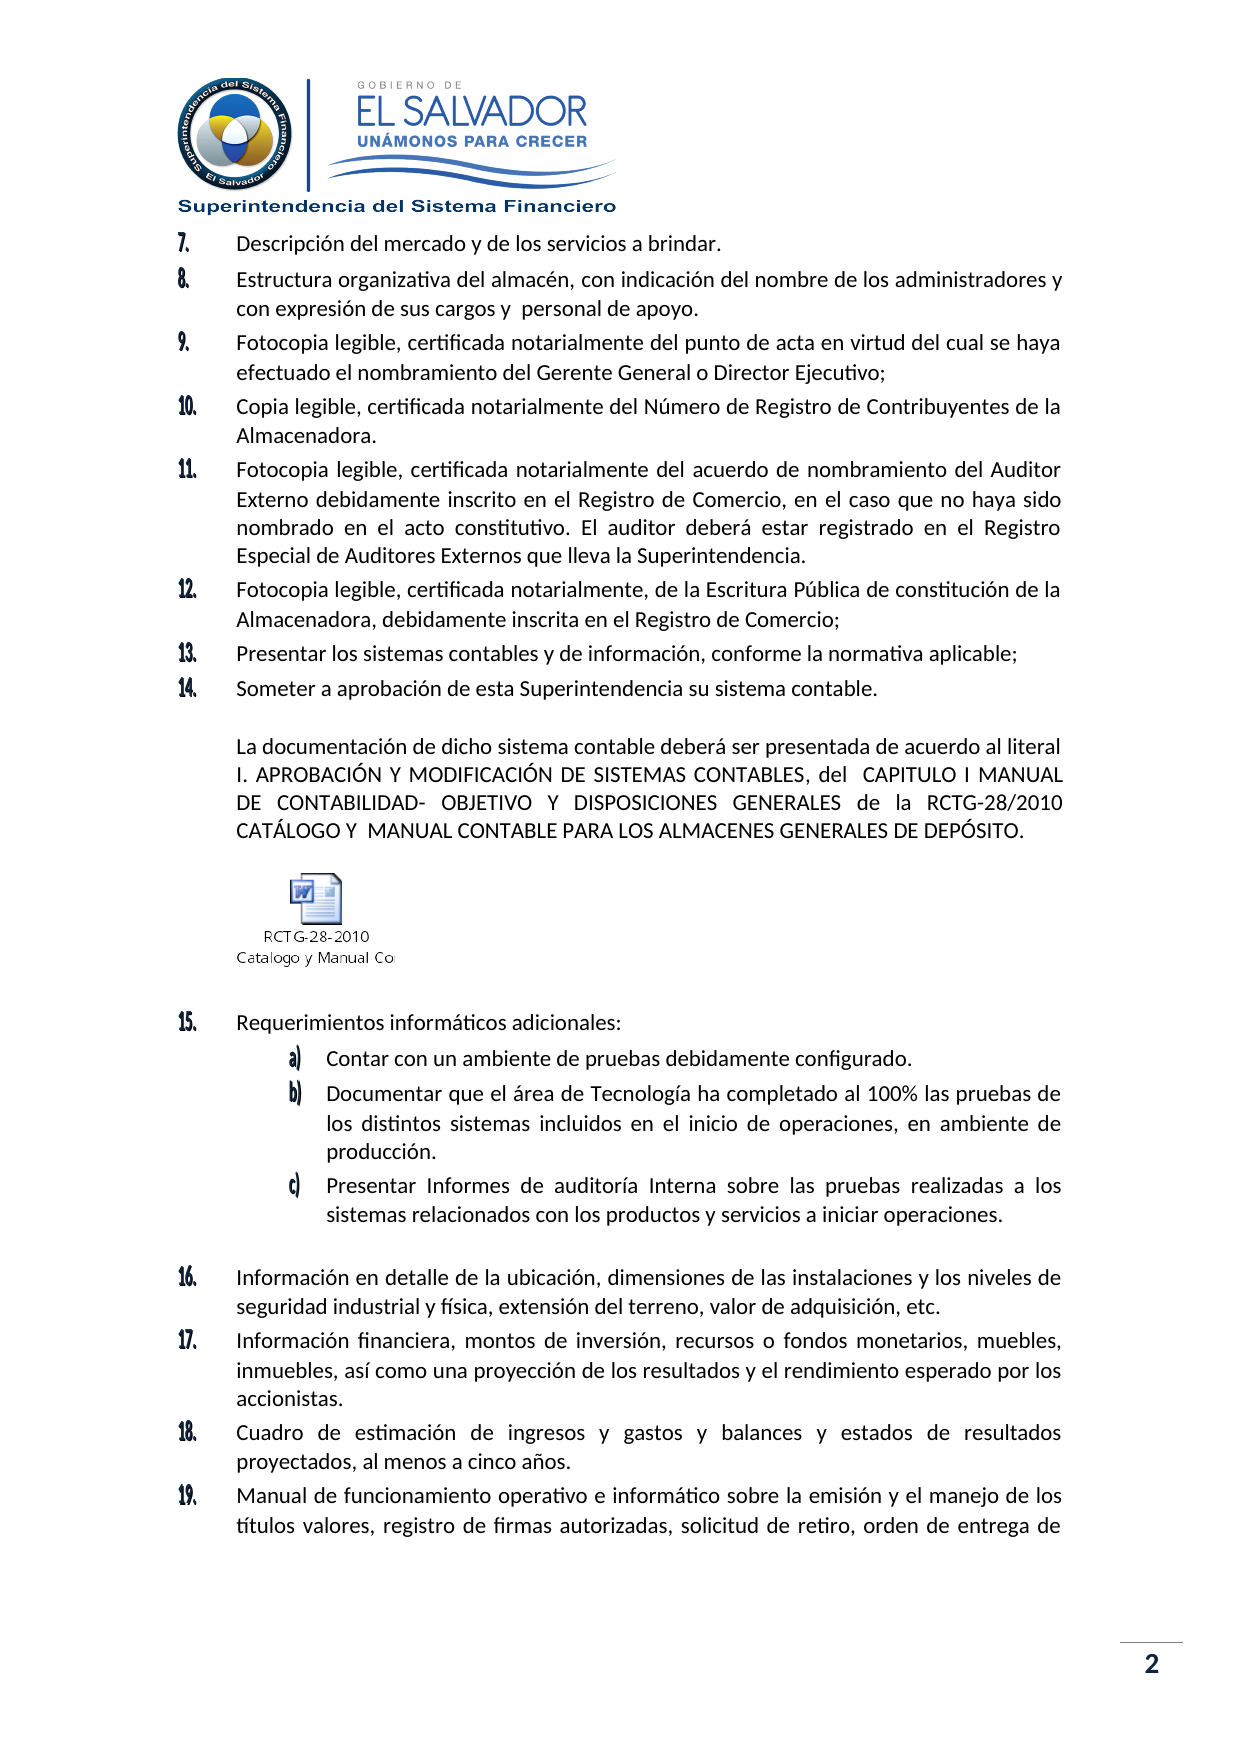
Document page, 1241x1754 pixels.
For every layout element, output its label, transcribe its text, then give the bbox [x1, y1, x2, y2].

list Requerimientos informáticos adicionales: [177, 1002, 1063, 1038]
list Documentar que el área de Tecnología ha completado al 100% las pruebas de los distintos sistemas incluidos en el inicio de operaciones, en ambiente de producción. [288, 1073, 1063, 1165]
list La documentación de dicho sistema contable deberá ser presentada de acuerdo al literal I. APROBACIÓN Y MODIFICACIÓN DE SISTEMAS CONTABLES, del CAPITULO I MANUAL DE CONTABILIDAD- OBJETIVO Y DISPOSICIONES GENERALES de la RCTG-28/2010 CATÁLOGO Y MANUAL CONTABLE PARA LOS ALMACENES GENERALES DE DEPÓSITO. [236, 732, 1063, 844]
list Fotocopia legible, certificada notarialmente, de la Escritura Pública de constitución de la Almacenadora, debidamente inscrita en el Registro de Comercio; [177, 569, 1063, 633]
list Información en detalle de la ubicación, dimensiones de las instalaciones y los niveles de seguridad industrial y física, extensión del terreno, valor de adquisición, etc. [177, 1257, 1063, 1320]
list Contar con un ambiente de pruebas debidamente configurado. [288, 1038, 1063, 1073]
list Cuadro de estimación de ingresos y gastos y balances y estados de resultados proyectados, al menos a cinco años. [177, 1412, 1063, 1476]
list Presentar Informes de auditoría Interna sobre las pruebas realizadas a los sistemas relacionados con los productos y servicios a iniciar operaciones. [288, 1165, 1063, 1228]
list Descripción del mercado y de los servicios a brindar. [177, 223, 1063, 259]
list Fotocopia legible, certificada notarialmente del acuerdo de nombramiento del Auditor Externo debidamente inscrito en el Registro de Comercio, en el caso que no haya sido nombrado en el acto constitutivo. El auditor deberá estar registrado en el Registro Especial de Auditores Externos que lleva la Superintendencia. [177, 449, 1063, 569]
list Presentar los sistemas contables y de información, conforme la normativa aplicable; [177, 633, 1063, 668]
list Información financiera, montos de inversión, recursos o fondos monetarios, muebles, inmuebles, así como una proyección de los resultados y el rendimiento esperado por los accionistas. [177, 1320, 1063, 1412]
list Copia legible, certificada notarialmente del Número de Registro de Contribuyentes de la Almacenadora. [177, 386, 1063, 449]
picture [177, 73, 617, 223]
list Fotocopia legible, certificada notarialmente del punto de acta en virtud del cual se haya efectuado el nombramiento del Gerente General o Director Ejecutivo; [177, 322, 1063, 386]
list Someter a aprobación de esta Superintendencia su sistema contable. [177, 668, 1063, 704]
list Estructura organizativa del almacén, con indicación del nombre de los administradores y con expresión de sus cargos y personal de apoyo. [177, 259, 1063, 322]
